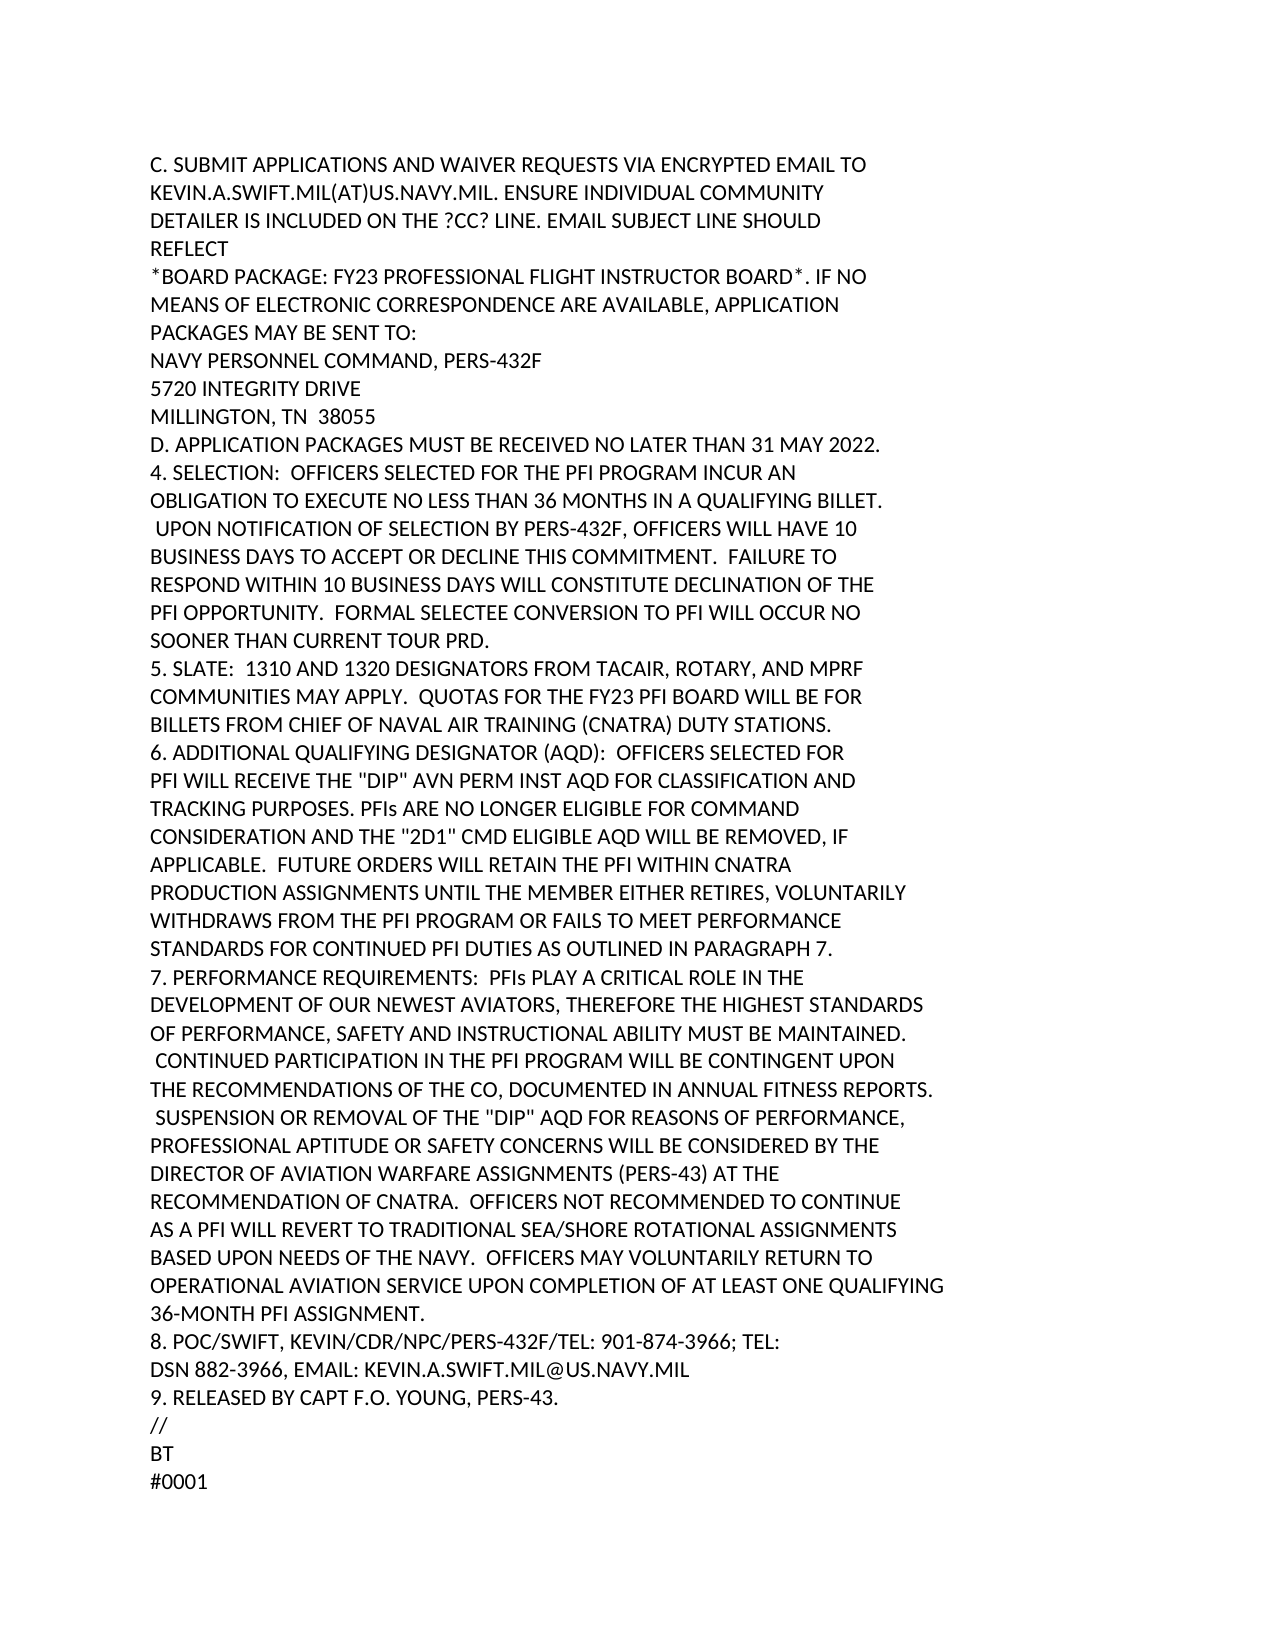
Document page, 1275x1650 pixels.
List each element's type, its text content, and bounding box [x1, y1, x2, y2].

text MILLINGTON, TN 38055 [150, 402, 1125, 430]
text D. APPLICATION PACKAGES MUST BE RECEIVED NO LATER THAN 31 MAY 2022. [150, 430, 1125, 458]
text REFLECT [150, 234, 1125, 262]
text SUSPENSION OR REMOVAL OF THE "DIP" AQD FOR REASONS OF PERFORMANCE, [150, 1103, 1125, 1131]
text APPLICABLE. FUTURE ORDERS WILL RETAIN THE PFI WITHIN CNATRA [150, 851, 1125, 878]
text OBLIGATION TO EXECUTE NO LESS THAN 36 MONTHS IN A QUALIFYING BILLET. [150, 486, 1125, 514]
text BUSINESS DAYS TO ACCEPT OR DECLINE THIS COMMITMENT. FAILURE TO [150, 542, 1125, 570]
text RESPOND WITHIN 10 BUSINESS DAYS WILL CONSTITUTE DECLINATION OF THE [150, 570, 1125, 598]
text 9. RELEASED BY CAPT F.O. YOUNG, PERS-43. [150, 1383, 1125, 1411]
text DIRECTOR OF AVIATION WARFARE ASSIGNMENTS (PERS-43) AT THE [150, 1159, 1125, 1187]
text NAVY PERSONNEL COMMAND, PERS-432F [150, 346, 1125, 374]
text MEANS OF ELECTRONIC CORRESPONDENCE ARE AVAILABLE, APPLICATION [150, 290, 1125, 318]
text DSN 882-3966, EMAIL: KEVIN.A.SWIFT.MIL@US.NAVY.MIL [150, 1355, 1125, 1383]
text 5720 INTEGRITY DRIVE [150, 374, 1125, 402]
text BILLETS FROM CHIEF OF NAVAL AIR TRAINING (CNATRA) DUTY STATIONS. [150, 710, 1125, 738]
text PACKAGES MAY BE SENT TO: [150, 318, 1125, 346]
text PFI OPPORTUNITY. FORMAL SELECTEE CONVERSION TO PFI WILL OCCUR NO [150, 598, 1125, 626]
text KEVIN.A.SWIFT.MIL(AT)US.NAVY.MIL. ENSURE INDIVIDUAL COMMUNITY [150, 178, 1125, 206]
text DETAILER IS INCLUDED ON THE ?CC? LINE. EMAIL SUBJECT LINE SHOULD [150, 206, 1125, 234]
text SOONER THAN CURRENT TOUR PRD. [150, 626, 1125, 654]
text PROFESSIONAL APTITUDE OR SAFETY CONCERNS WILL BE CONSIDERED BY THE [150, 1131, 1125, 1159]
text 7. PERFORMANCE REQUIREMENTS: PFIs PLAY A CRITICAL ROLE IN THE [150, 963, 1125, 991]
text 5. SLATE: 1310 AND 1320 DESIGNATORS FROM TACAIR, ROTARY, AND MPRF [150, 654, 1125, 682]
text CONTINUED PARTICIPATION IN THE PFI PROGRAM WILL BE CONTINGENT UPON [150, 1047, 1125, 1075]
text BT [150, 1439, 1125, 1467]
text 6. ADDITIONAL QUALIFYING DESIGNATOR (AQD): OFFICERS SELECTED FOR [150, 738, 1125, 766]
text 36-MONTH PFI ASSIGNMENT. [150, 1299, 1125, 1327]
text UPON NOTIFICATION OF SELECTION BY PERS-432F, OFFICERS WILL HAVE 10 [150, 514, 1125, 542]
text 8. POC/SWIFT, KEVIN/CDR/NPC/PERS-432F/TEL: 901-874-3966; TEL: [150, 1327, 1125, 1355]
text *BOARD PACKAGE: FY23 PROFESSIONAL FLIGHT INSTRUCTOR BOARD*. IF NO [150, 262, 1125, 290]
text THE RECOMMENDATIONS OF THE CO, DOCUMENTED IN ANNUAL FITNESS REPORTS. [150, 1075, 1125, 1103]
text BASED UPON NEEDS OF THE NAVY. OFFICERS MAY VOLUNTARILY RETURN TO [150, 1243, 1125, 1271]
text TRACKING PURPOSES. PFIs ARE NO LONGER ELIGIBLE FOR COMMAND [150, 794, 1125, 822]
text // [150, 1411, 1125, 1439]
text CONSIDERATION AND THE "2D1" CMD ELIGIBLE AQD WILL BE REMOVED, IF [150, 822, 1125, 851]
text OPERATIONAL AVIATION SERVICE UPON COMPLETION OF AT LEAST ONE QUALIFYING [150, 1271, 1125, 1299]
text RECOMMENDATION OF CNATRA. OFFICERS NOT RECOMMENDED TO CONTINUE [150, 1187, 1125, 1215]
text WITHDRAWS FROM THE PFI PROGRAM OR FAILS TO MEET PERFORMANCE [150, 907, 1125, 934]
text COMMUNITIES MAY APPLY. QUOTAS FOR THE FY23 PFI BOARD WILL BE FOR [150, 682, 1125, 710]
text PFI WILL RECEIVE THE "DIP" AVN PERM INST AQD FOR CLASSIFICATION AND [150, 766, 1125, 794]
text DEVELOPMENT OF OUR NEWEST AVIATORS, THEREFORE THE HIGHEST STANDARDS [150, 991, 1125, 1019]
text C. SUBMIT APPLICATIONS AND WAIVER REQUESTS VIA ENCRYPTED EMAIL TO [150, 150, 1125, 178]
text PRODUCTION ASSIGNMENTS UNTIL THE MEMBER EITHER RETIRES, VOLUNTARILY [150, 878, 1125, 907]
text STANDARDS FOR CONTINUED PFI DUTIES AS OUTLINED IN PARAGRAPH 7. [150, 934, 1125, 963]
text OF PERFORMANCE, SAFETY AND INSTRUCTIONAL ABILITY MUST BE MAINTAINED. [150, 1019, 1125, 1047]
text AS A PFI WILL REVERT TO TRADITIONAL SEA/SHORE ROTATIONAL ASSIGNMENTS [150, 1215, 1125, 1243]
text 4. SELECTION: OFFICERS SELECTED FOR THE PFI PROGRAM INCUR AN [150, 458, 1125, 486]
text #0001 [150, 1467, 1125, 1495]
